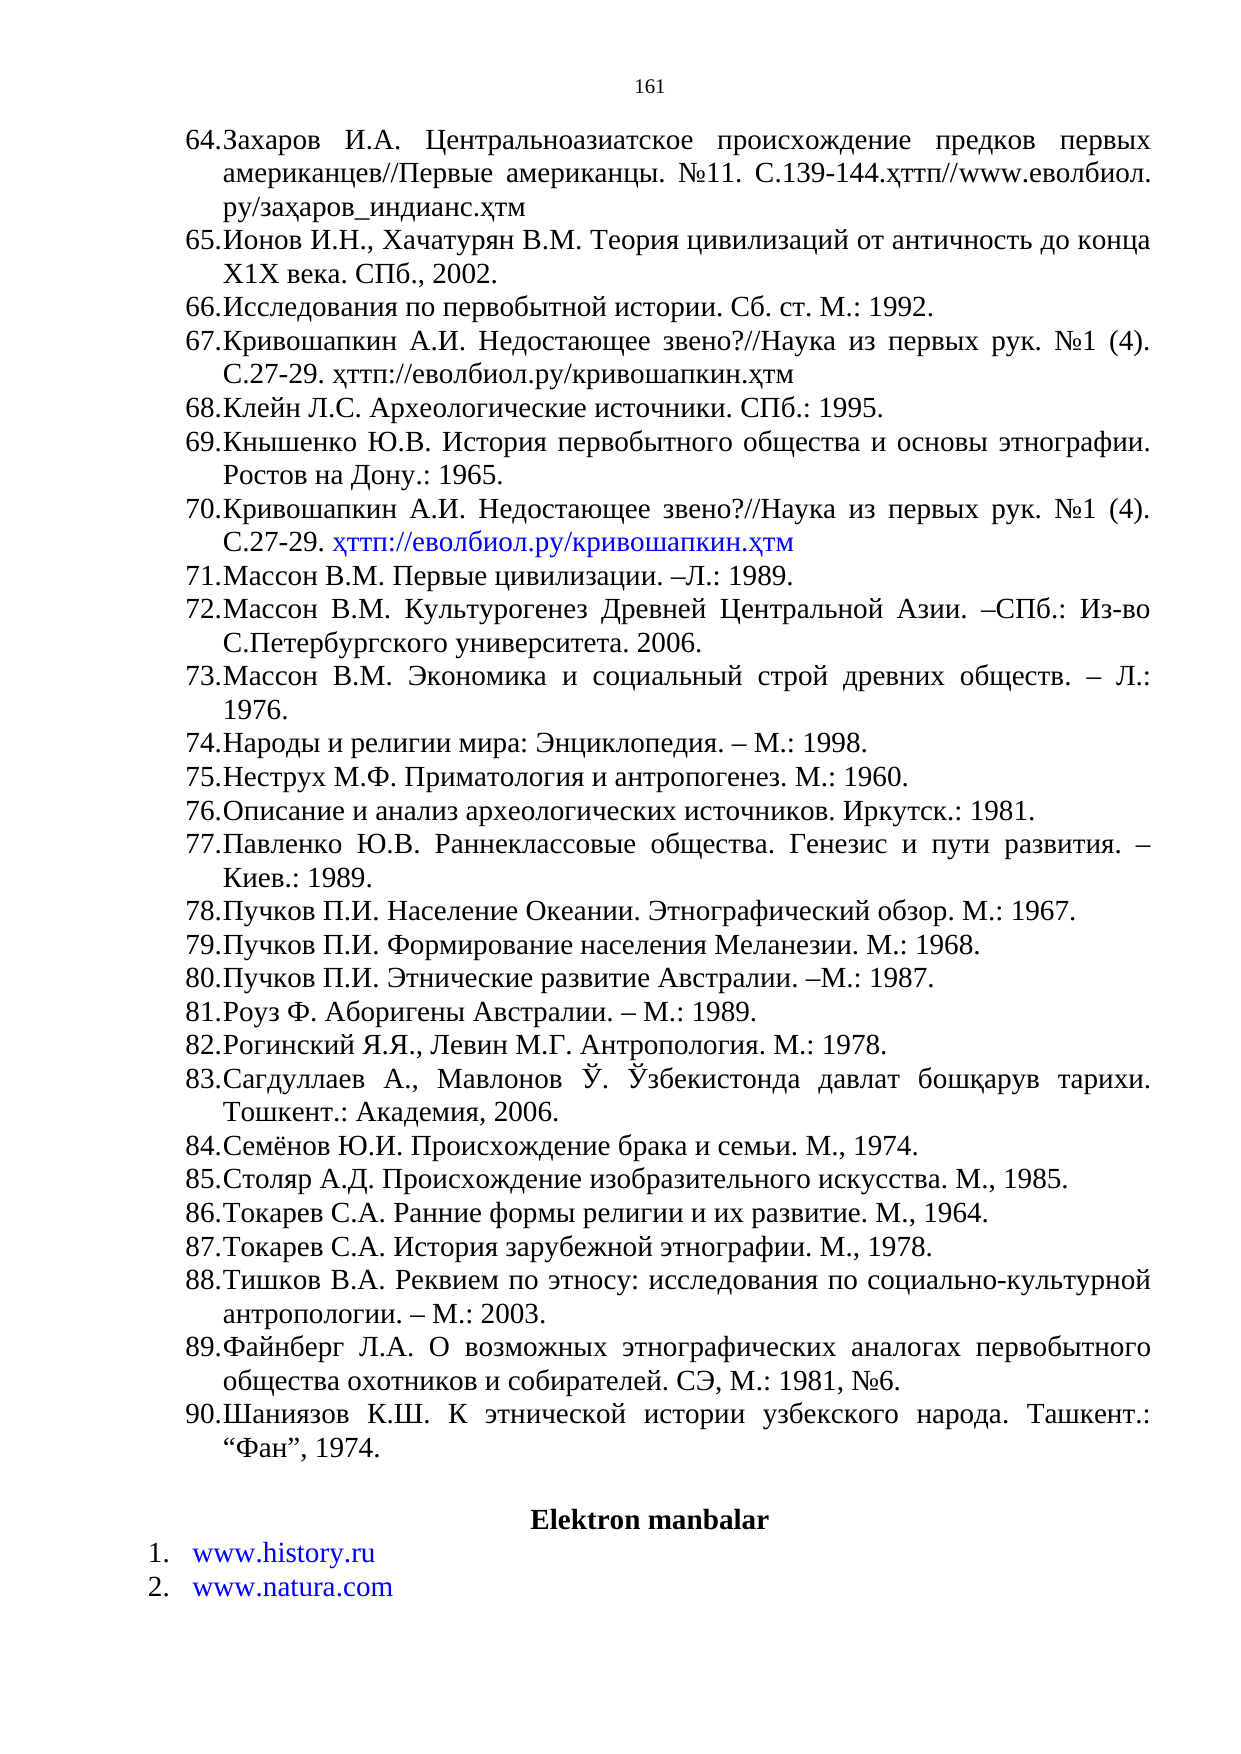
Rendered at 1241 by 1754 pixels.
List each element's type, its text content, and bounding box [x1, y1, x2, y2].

list Описание и анализ археологических источников. Иркутск.: 1981. [185, 793, 1152, 826]
list Кривошапкин А.И. Недостающее звено?//Наука из первых рук. №1 (4). С.27-29. ҳттп://еволбиол.ру/кривошапкин.ҳтм [185, 323, 1152, 390]
list Шаниязов К.Ш. К этнической истории узбекского народа. Ташкент.: “Фан”, 1974. [185, 1396, 1152, 1463]
text Elektron manbalar [148, 1502, 1152, 1536]
list Пучков П.И. Формирование населения Меланезии. М.: 1968. [185, 927, 1152, 960]
list Токарев С.А. Ранние формы религии и их развитие. М., 1964. [185, 1195, 1152, 1229]
list Сагдуллаев А., Мавлонов Ў. Ўзбекистонда давлат бошқарув тарихи. Тошкент.: Академия, 2006. [185, 1061, 1152, 1128]
list Кривошапкин А.И. Недостающее звено?//Наука из первых рук. №1 (4). С.27-29. ҳттп://еволбиол.ру/кривошапкин.ҳтм [185, 491, 1152, 558]
list Массон В.М. Культурогенез Древней Центральной Азии. –СПб.: Из-во С.Петербургского университета. 2006. [185, 591, 1152, 658]
list Токарев С.А. История зарубежной этнографии. М., 1978. [185, 1229, 1152, 1262]
list Ионов И.Н., Хачатурян В.М. Теория цивилизаций от античность до конца Х1Х века. СПб., 2002. [185, 222, 1152, 289]
list Столяр А.Д. Происхождение изобразительного искусства. М., 1985. [185, 1162, 1152, 1195]
list Неструх М.Ф. Приматология и антропогенез. М.: 1960. [185, 759, 1152, 793]
list Файнберг Л.А. О возможных этнографических аналогах первобытного общества охотников и собирателей. СЭ, М.: 1981, №6. [185, 1329, 1152, 1396]
list Захаров И.А. Центральноазиатское происхождение предков первых американцев//Первые американцы. №11. С.139-144.ҳттп//www.еволбиол. ру/заҳаров_индианс.ҳтм [185, 122, 1152, 222]
list Тишков В.А. Реквием по этносу: исследования по социально-культурной антропологии. – М.: 2003. [185, 1262, 1152, 1329]
list Массон В.М. Экономика и социальный строй древних обществ. – Л.: 1976. [185, 658, 1152, 726]
list Пучков П.И. Население Океании. Этнографический обзор. М.: 1967. [185, 893, 1152, 927]
list Клейн Л.С. Археологические источники. СПб.: 1995. [185, 390, 1152, 424]
list Народы и религии мира: Энциклопедия. – М.: 1998. [185, 726, 1152, 759]
list Пучков П.И. Этнические развитие Австралии. –М.: 1987. [185, 960, 1152, 994]
list Семёнов Ю.И. Происхождение брака и семьи. М., 1974. [185, 1128, 1152, 1162]
list Кнышенко Ю.В. История первобытного общества и основы этнографии. Ростов на Дону.: 1965. [185, 424, 1152, 491]
list Рогинский Я.Я., Левин М.Г. Антропология. М.: 1978. [185, 1027, 1152, 1061]
list Исследования по первобытной истории. Сб. ст. М.: 1992. [185, 289, 1152, 323]
list Массон В.М. Первые цивилизации. –Л.: 1989. [185, 558, 1152, 591]
list www.natura.com [148, 1569, 1152, 1603]
list www.history.ru [148, 1536, 1152, 1569]
list Павленко Ю.В. Раннеклассовые общества. Генезис и пути развития. – Киев.: 1989. [185, 826, 1152, 893]
list Роуз Ф. Аборигены Австралии. – М.: 1989. [185, 994, 1152, 1027]
